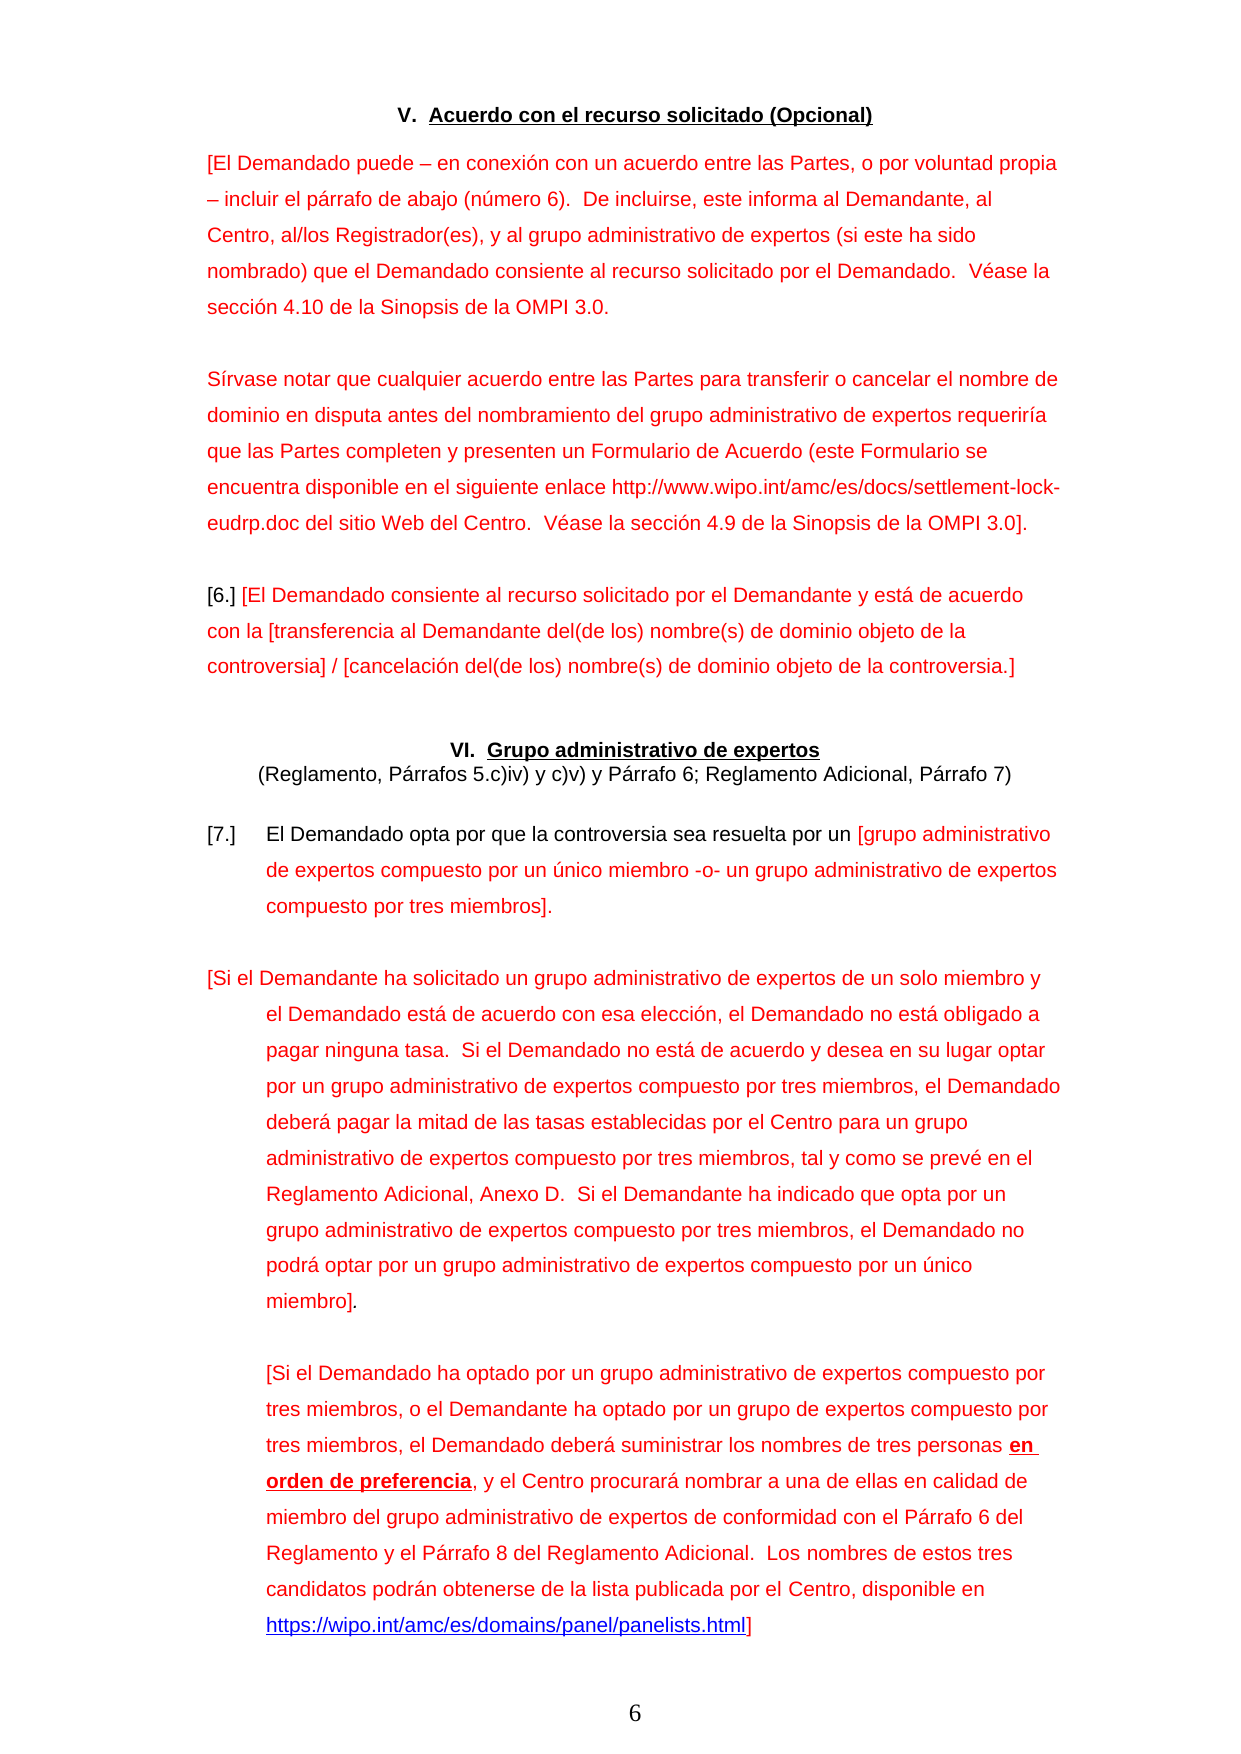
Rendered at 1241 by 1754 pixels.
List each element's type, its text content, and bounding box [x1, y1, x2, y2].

text [Si el Demandado ha optado por un grupo administrativo de expertos compuesto por tres miembros, o el Demandante ha optado por un grupo de expertos compuesto por tres miembros, el Demandado deberá suministrar los nombres de tres personas en orden de preferencia, y el Centro procurará nombrar a una de ellas en calidad de miembro del grupo administrativo de expertos de conformidad con el Párrafo 6 del Reglamento y el Párrafo 8 del Reglamento Adicional. Los nombres de estos tres candidatos podrán obtenerse de la lista publicada por el Centro, disponible en https://wipo.int/amc/es/domains/panel/panelists.html] [207, 1361, 1063, 1637]
text [Si el Demandante ha solicitado un grupo administrativo de expertos de un solo miembro y el Demandado está de acuerdo con esa elección, el Demandado no está obligado a pagar ninguna tasa. Si el Demandado no está de acuerdo y desea en su lugar optar por un grupo administrativo de expertos compuesto por tres miembros, el Demandado deberá pagar la mitad de las tasas establecidas por el Centro para un grupo administrativo de expertos compuesto por tres miembros, tal y como se prevé en el Reglamento Adicional, Anexo D. Si el Demandante ha indicado que opta por un grupo administrativo de expertos compuesto por tres miembros, el Demandado no podrá optar por un grupo administrativo de expertos compuesto por un único miembro]. [207, 966, 1063, 1313]
text [El Demandado puede – en conexión con un acuerdo entre las Partes, o por voluntad propia – incluir el párrafo de abajo (número 6). De incluirse, este informa al Demandante, al Centro, al/los Registrador(es), y al grupo administrativo de expertos (si este ha sido nombrado) que el Demandado consiente al recurso solicitado por el Demandado. Véase la sección 4.10 de la Sinopsis de la OMPI 3.0. [207, 151, 1063, 319]
text VI. Grupo administrativo de expertos [207, 738, 1063, 762]
subtitle V. Acuerdo con el recurso solicitado (Opcional) [207, 103, 1063, 127]
text (Reglamento, Párrafos 5.c)iv) y c)v) y Párrafo 6; Reglamento Adicional, Párrafo 7) [207, 762, 1063, 786]
text [7.] El Demandado opta por que la controversia sea resuelta por un [grupo administrativo de expertos compuesto por un único miembro -o- un grupo administrativo de expertos compuesto por tres miembros]. [207, 822, 1063, 918]
text Sírvase notar que cualquier acuerdo entre las Partes para transferir o cancelar el nombre de dominio en disputa antes del nombramiento del grupo administrativo de expertos requeriría que las Partes completen y presenten un Formulario de Acuerdo (este Formulario se encuentra disponible en el siguiente enlace http://www.wipo.int/amc/es/docs/settlement-lock-eudrp.doc del sitio Web del Centro. Véase la sección 4.9 de la Sinopsis de la OMPI 3.0]. [207, 367, 1063, 534]
text [6.] [El Demandado consiente al recurso solicitado por el Demandante y está de acuerdo con la [transferencia al Demandante del(de los) nombre(s) de dominio objeto de la controversia] / [cancelación del(de los) nombre(s) de dominio objeto de la controversia.] [207, 582, 1063, 678]
